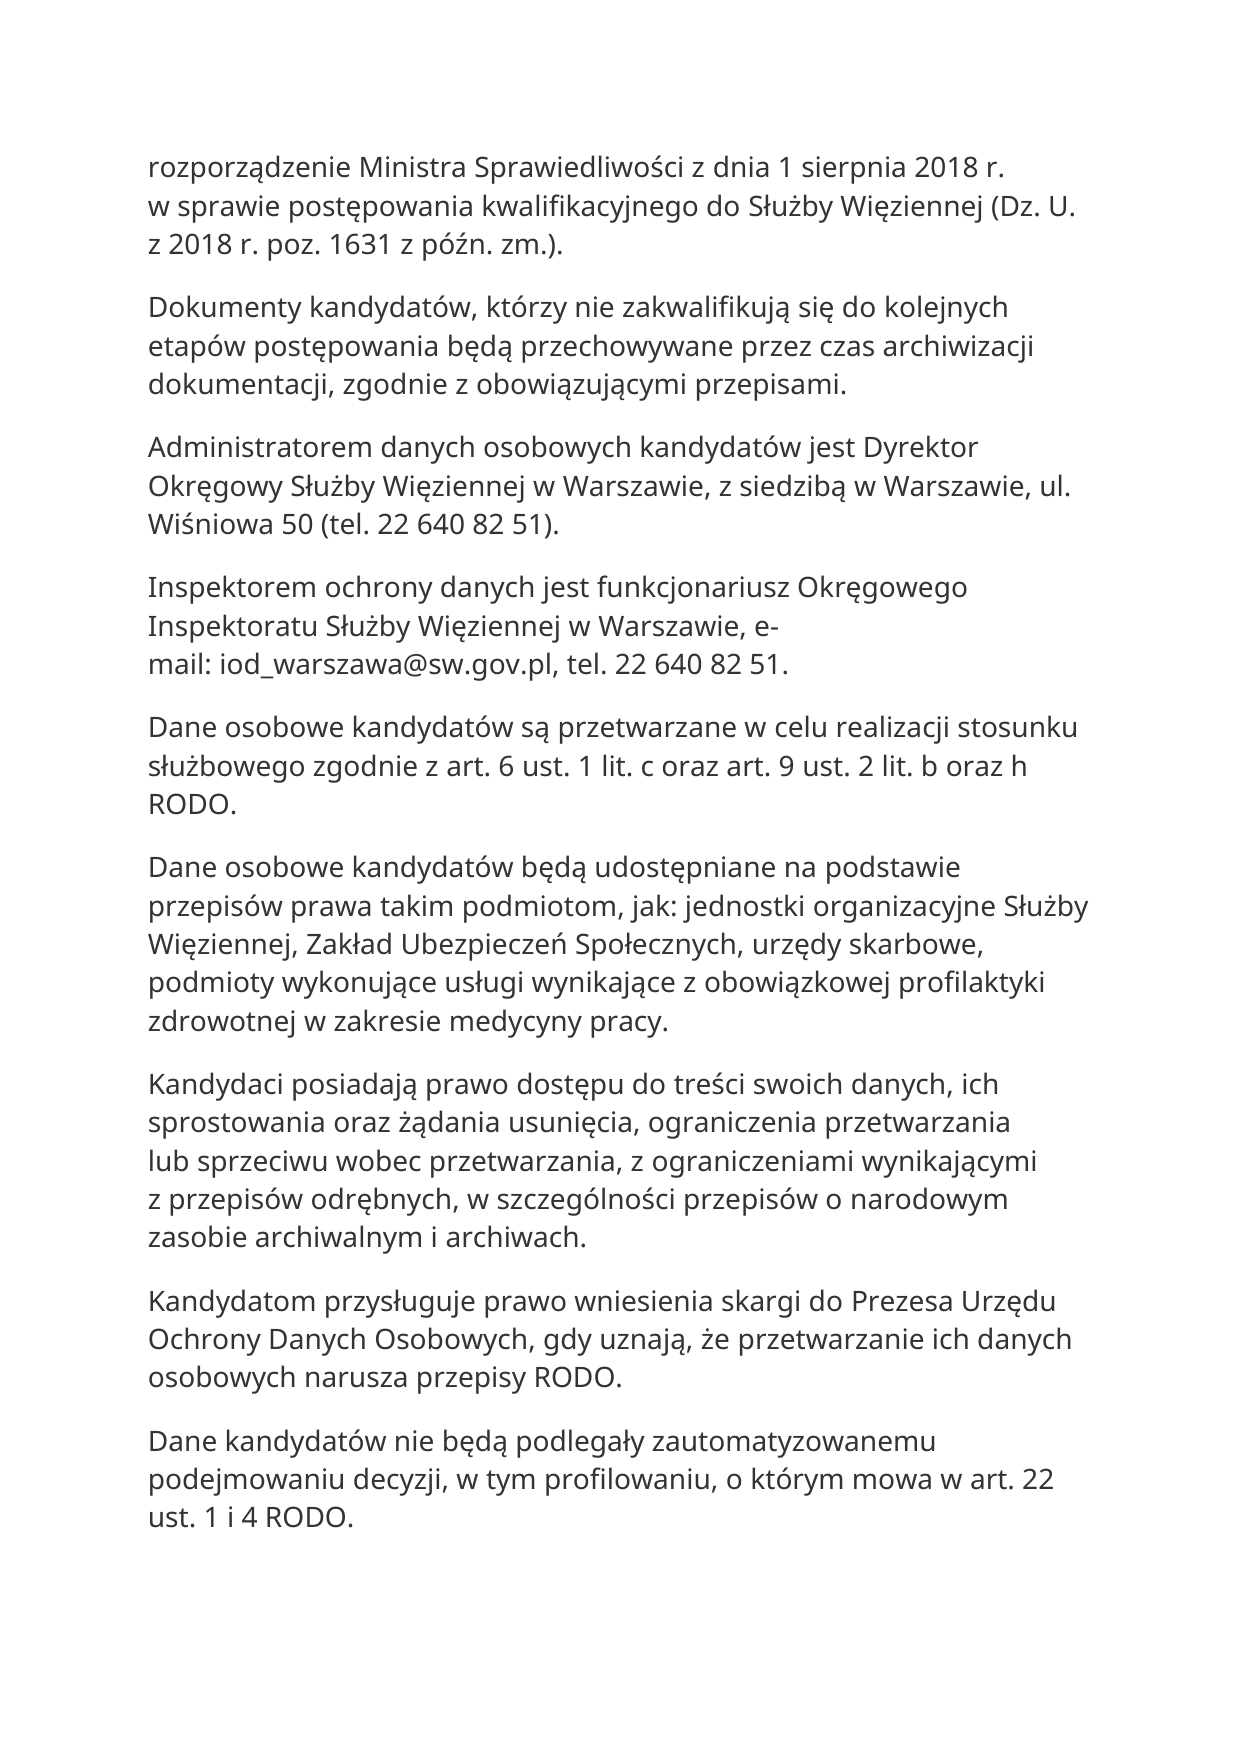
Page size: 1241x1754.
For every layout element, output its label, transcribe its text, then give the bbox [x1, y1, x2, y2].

text rozporządzenie Ministra Sprawiedliwości z dnia 1 sierpnia 2018 r. w sprawie postępowania kwalifikacyjnego do Służby Więziennej (Dz. U. z 2018 r. poz. 1631 z późn. zm.). [148, 148, 1093, 263]
text Dane osobowe kandydatów będą udostępniane na podstawie przepisów prawa takim podmiotom, jak: jednostki organizacyjne Służby Więziennej, Zakład Ubezpieczeń Społecznych, urzędy skarbowe, podmioty wykonujące usługi wynikające z obowiązkowej profilaktyki zdrowotnej w zakresie medycyny pracy. [148, 848, 1093, 1039]
text Dokumenty kandydatów, którzy nie zakwalifikują się do kolejnych etapów postępowania będą przechowywane przez czas archiwizacji dokumentacji, zgodnie z obowiązującymi przepisami. [148, 288, 1093, 403]
text Dane osobowe kandydatów są przetwarzane w celu realizacji stosunku służbowego zgodnie z art. 6 ust. 1 lit. c oraz art. 9 ust. 2 lit. b oraz h RODO. [148, 708, 1093, 823]
text Dane kandydatów nie będą podlegały zautomatyzowanemu podejmowaniu decyzji, w tym profilowaniu, o którym mowa w art. 22 ust. 1 i 4 RODO. [148, 1421, 1093, 1536]
text Kandydaci posiadają prawo dostępu do treści swoich danych, ich sprostowania oraz żądania usunięcia, ograniczenia przetwarzania lub sprzeciwu wobec przetwarzania, z ograniczeniami wynikającymi z przepisów odrębnych, w szczególności przepisów o narodowym zasobie archiwalnym i archiwach. [148, 1064, 1093, 1256]
text Kandydatom przysługuje prawo wniesienia skargi do Prezesa Urzędu Ochrony Danych Osobowych, gdy uznają, że przetwarzanie ich danych osobowych narusza przepisy RODO. [148, 1281, 1093, 1396]
text Inspektorem ochrony danych jest funkcjonariusz Okręgowego Inspektoratu Służby Więziennej w Warszawie, e-mail: iod_warszawa@sw.gov.pl, tel. 22 640 82 51. [148, 568, 1093, 683]
text Administratorem danych osobowych kandydatów jest Dyrektor Okręgowy Służby Więziennej w Warszawie, z siedzibą w Warszawie, ul. Wiśniowa 50 (tel. 22 640 82 51). [148, 428, 1093, 543]
